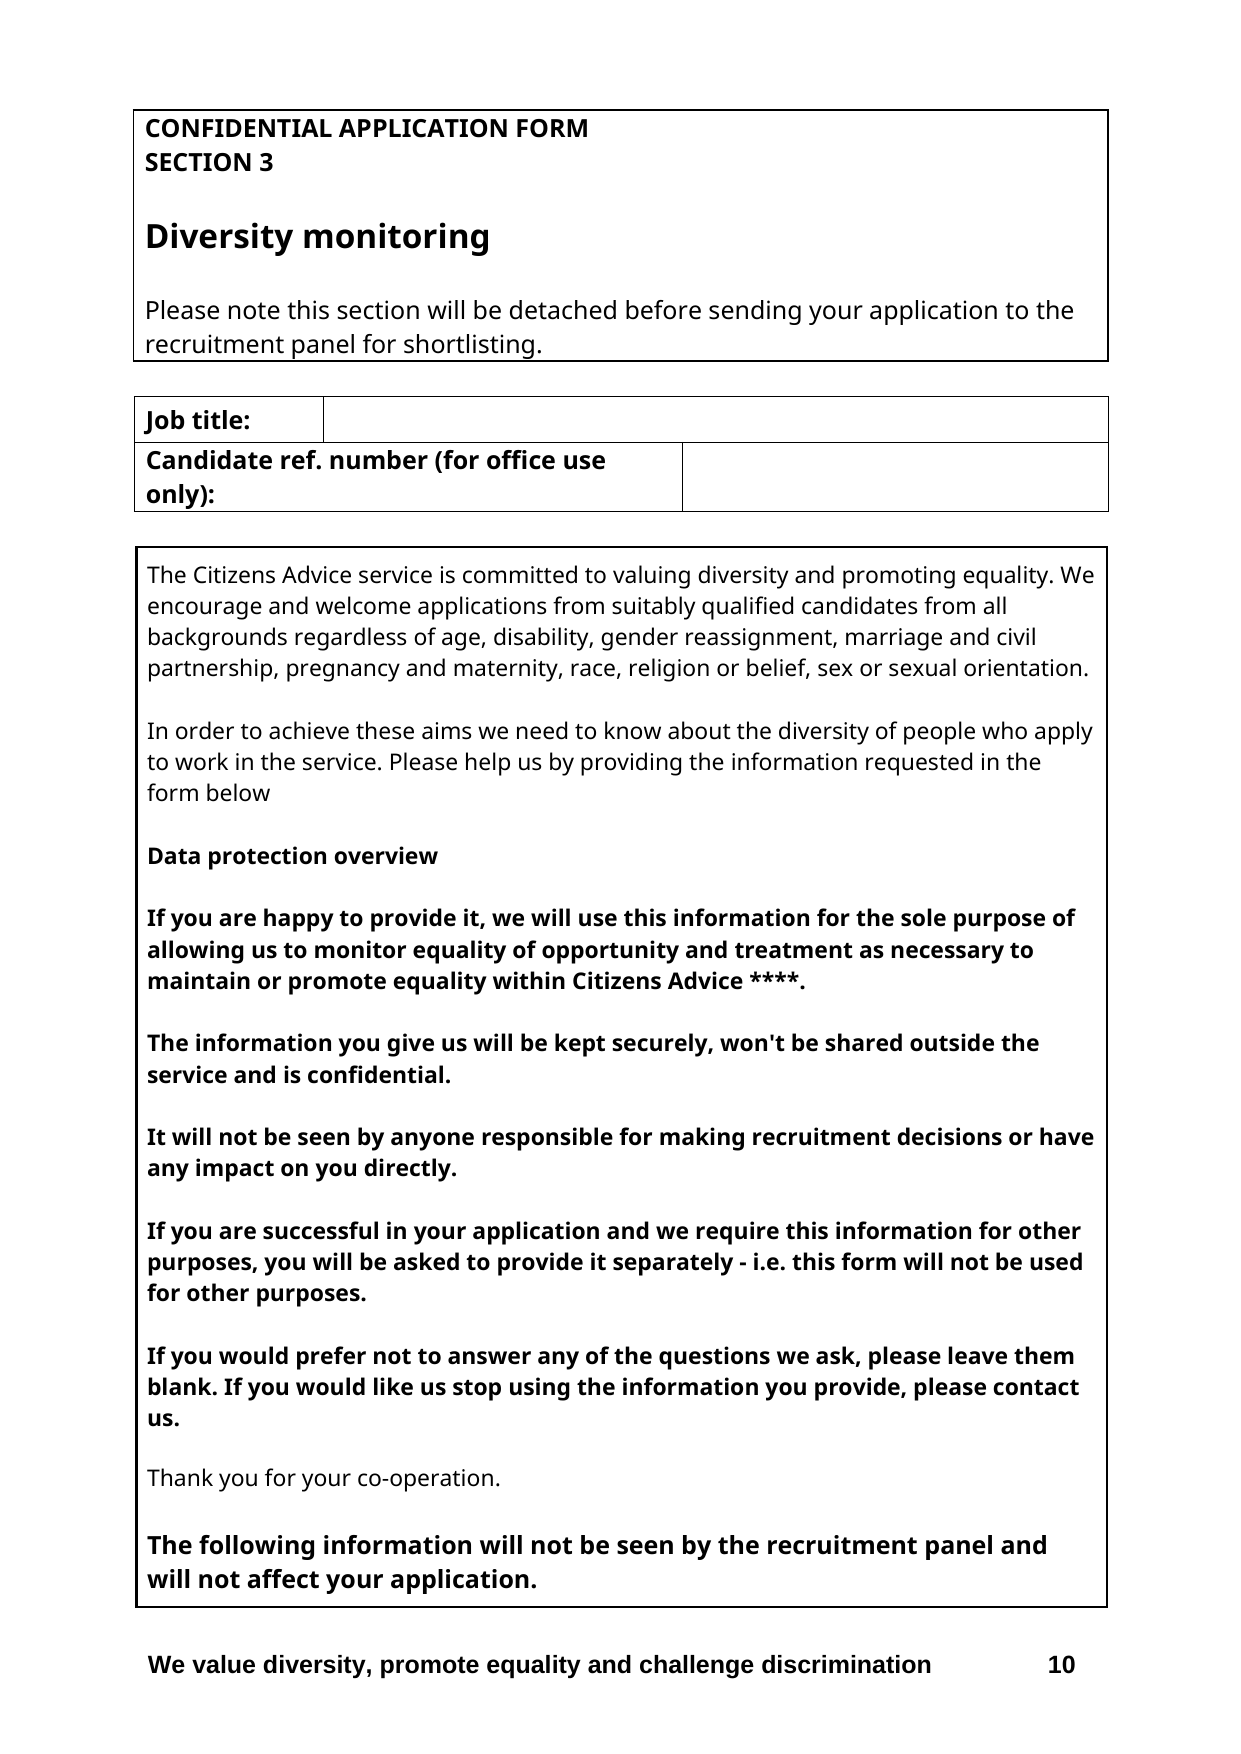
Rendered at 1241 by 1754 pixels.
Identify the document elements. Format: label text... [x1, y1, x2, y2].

table_cell [683, 443, 1108, 511]
table_cell Candidate ref. number (for office use only): [135, 443, 682, 511]
table_header Job title: [135, 397, 323, 442]
table_header CONFIDENTIAL APPLICATION FORM SECTION 3 Diversity monitoring Please note this section will be detached before sending your application to the recruitment panel for shortlisting. [134, 111, 1107, 360]
table_header The Citizens Advice service is committed to valuing diversity and promoting equality. We encourage and welcome applications from suitably qualified candidates from all backgrounds regardless of age, disability, gender reassignment, marriage and civil partnership, pregnancy and maternity, race, religion or belief, sex or sexual orientation. In order to achieve these aims we need to know about the diversity of people who apply to work in the service. Please help us by providing the information requested in the form below Data protection overview If you are happy to provide it, we will use this information for the sole purpose of allowing us to monitor equality of opportunity and treatment as necessary to maintain or promote equality within Citizens Advice ****. The information you give us will be kept securely, won't be shared outside the service and is confidential. It will not be seen by anyone responsible for making recruitment decisions or have any impact on you directly. If you are successful in your application and we require this information for other purposes, you will be asked to provide it separately - i.e. this form will not be used for other purposes. If you would prefer not to answer any of the questions we ask, please leave them blank. If you would like us stop using the information you provide, please contact us. Thank you for your co-operation. The following information will not be seen by the recruitment panel and will not affect your application. [138, 548, 1106, 1606]
table_header [324, 397, 1108, 442]
